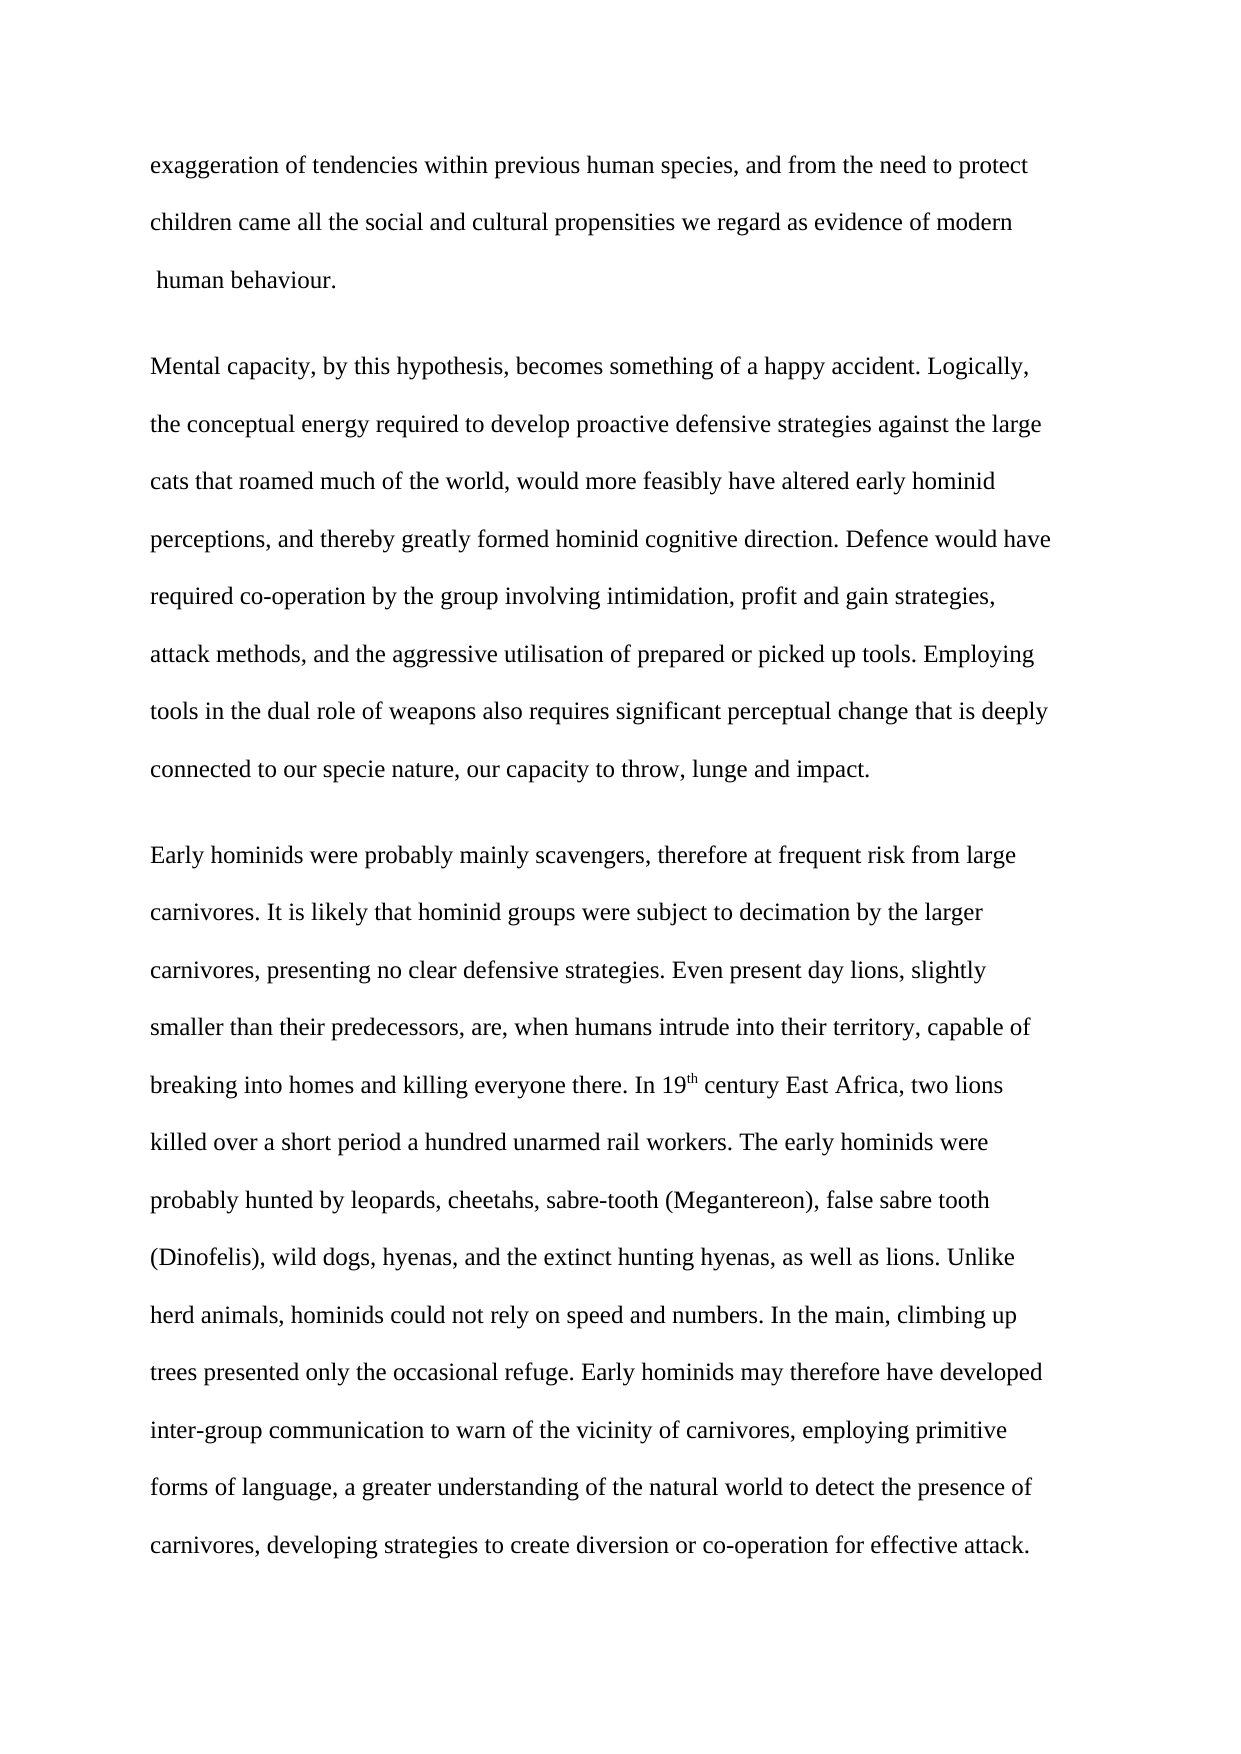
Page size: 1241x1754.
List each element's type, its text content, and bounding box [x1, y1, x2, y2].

text carnivores, developing strategies to create diversion or co-operation for effective attack. [150, 1530, 1090, 1559]
text tools in the dual role of weapons also requires significant perceptual change that is deeply [150, 696, 1090, 725]
text attack methods, and the aggressive utilisation of prepared or picked up tools. Employing [150, 639, 1090, 667]
text forms of language, a greater understanding of the natural world to detect the presence of [150, 1472, 1090, 1501]
text exaggeration of tendencies within previous human species, and from the need to protect [150, 150, 1090, 179]
text inter-group communication to warn of the vicinity of carnivores, employing primitive [150, 1415, 1090, 1444]
text human behaviour. [150, 265, 1090, 294]
text carnivores. It is likely that hominid groups were subject to decimation by the larger [150, 897, 1090, 926]
text the conceptual energy required to develop proactive defensive strategies against the large [150, 409, 1090, 437]
text connected to our specie nature, our capacity to throw, lunge and impact. [150, 754, 1090, 782]
text perceptions, and thereby greatly formed hominid cognitive direction. Defence would have [150, 524, 1090, 552]
text carnivores, presenting no clear defensive strategies. Even present day lions, slightly [150, 955, 1090, 984]
text herd animals, hominids could not rely on speed and numbers. In the main, climbing up [150, 1300, 1090, 1329]
text breaking into homes and killing everyone there. In 19th century , two lions [150, 1070, 1090, 1099]
text smaller than their predecessors, are, when humans intrude into their territory, capable of [150, 1012, 1090, 1041]
text Mental capacity, by this hypothesis, becomes something of a happy accident. Logically, [150, 351, 1090, 380]
text probably hunted by leopards, cheetahs, sabre-tooth (Megantereon), false sabre tooth [150, 1185, 1090, 1214]
text required co-operation by the group involving intimidation, profit and gain strategies, [150, 581, 1090, 610]
text children came all the social and cultural propensities we regard as evidence of modern [150, 207, 1090, 236]
text (Dinofelis), wild dogs, hyenas, and the extinct hunting hyenas, as well as lions. Unlike [150, 1242, 1090, 1271]
text cats that roamed much of the world, would more feasibly have altered early hominid [150, 466, 1090, 495]
text trees presented only the occasional refuge. Early hominids may therefore have developed [150, 1357, 1090, 1386]
text Early hominids were probably mainly scavengers, therefore at frequent risk from large [150, 840, 1090, 869]
text killed over a short period a hundred unarmed rail workers. The early hominids were [150, 1127, 1090, 1156]
